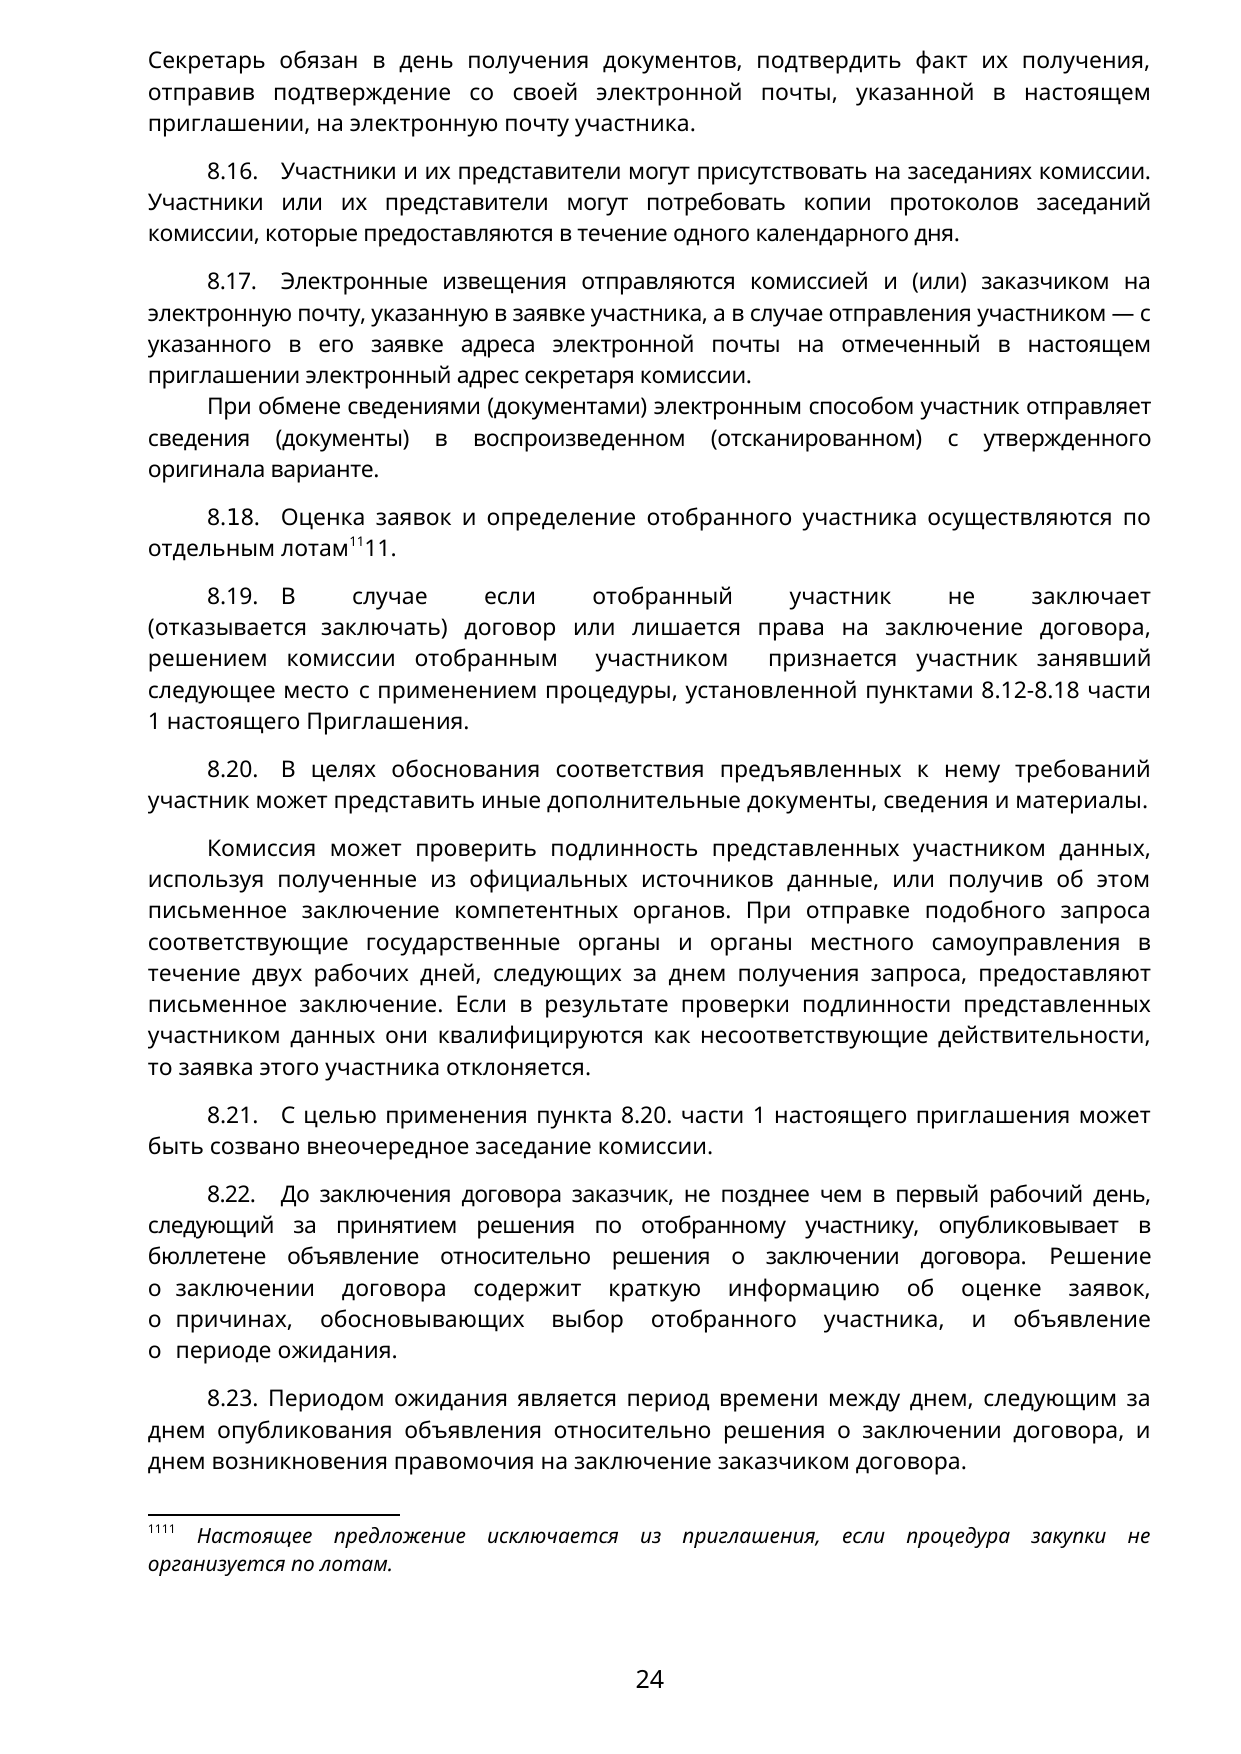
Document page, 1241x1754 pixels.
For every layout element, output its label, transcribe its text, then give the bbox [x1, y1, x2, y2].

text 8.22. До заключения договора заказчик, не позднее чем в первый рабочий день, следующий за принятием решения по отобранному участнику, опубликовывает в бюллетене объявление относительно решения о заключении договора. Решение о заключении договора содержит краткую информацию об оценке заявок, о причинах, обосновывающих выбор отобранного участника, и объявление о периоде ожидания. [148, 1178, 1152, 1366]
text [148, 44, 1152, 138]
text 8.16. Участники и их представители могут присутствовать на заседаниях комиссии. Участники или их представители могут потребовать копии протоколов заседаний комиссии, которые предоставляются в течение одного календарного дня. [148, 155, 1152, 248]
text 8.20. В целях обоснования соответствия предъявленных к нему требований участник может представить иные дополнительные документы, сведения и материалы. [148, 753, 1152, 815]
text 8.18. Оценка заявок и определение отобранного участника осуществляются по отдельным лотам11. [148, 501, 1152, 563]
text 8.23. Периодом ожидания является период времени между днем, следующим за днем опубликования объявления относительно решения о заключении договора, и днем возникновения правомочия на заключение заказчиком договора. [148, 1382, 1152, 1476]
text 8.17. Электронные извещения отправляются комиссией и (или) заказчиком на электронную почту, указанную в заявке участника, а в случае отправления участником — с указанного в его заявке адреса электронной почты на отмеченный в настоящем приглашении электронный адрес секретаря комиссии. [148, 265, 1152, 390]
text Комиссия может проверить подлинность представленных участником данных, используя полученные из официальных источников данные, или получив об этом письменное заключение компетентных органов. При отправке подобного запроса соответствующие государственные органы и органы местного самоуправления в течение двух рабочих дней, следующих за днем получения запроса, предоставляют письменное заключение. Если в результате проверки подлинности представленных участником данных они квалифицируются как несоответствующие действительности, то заявка этого участника отклоняется. [148, 832, 1152, 1082]
text При обмене сведениями (документами) электронным способом участник отправляет сведения (документы) в воспроизведенном (отсканированном) с утвержденного оригинала варианте. [148, 390, 1152, 484]
text 8.21. С целью применения пункта 8.20. части 1 настоящего приглашения может быть созвано внеочередное заседание комиссии. [148, 1099, 1152, 1161]
text 8.19. В случае если отобранный участник не заключает (отказывается заключать) договор или лишается права на заключение договора, решением комиссии отобранным участником признается участник занявший следующее место с применением процедуры, установленной пунктами 8.12-8.18 части 1 настоящего Приглашения. [148, 580, 1152, 736]
